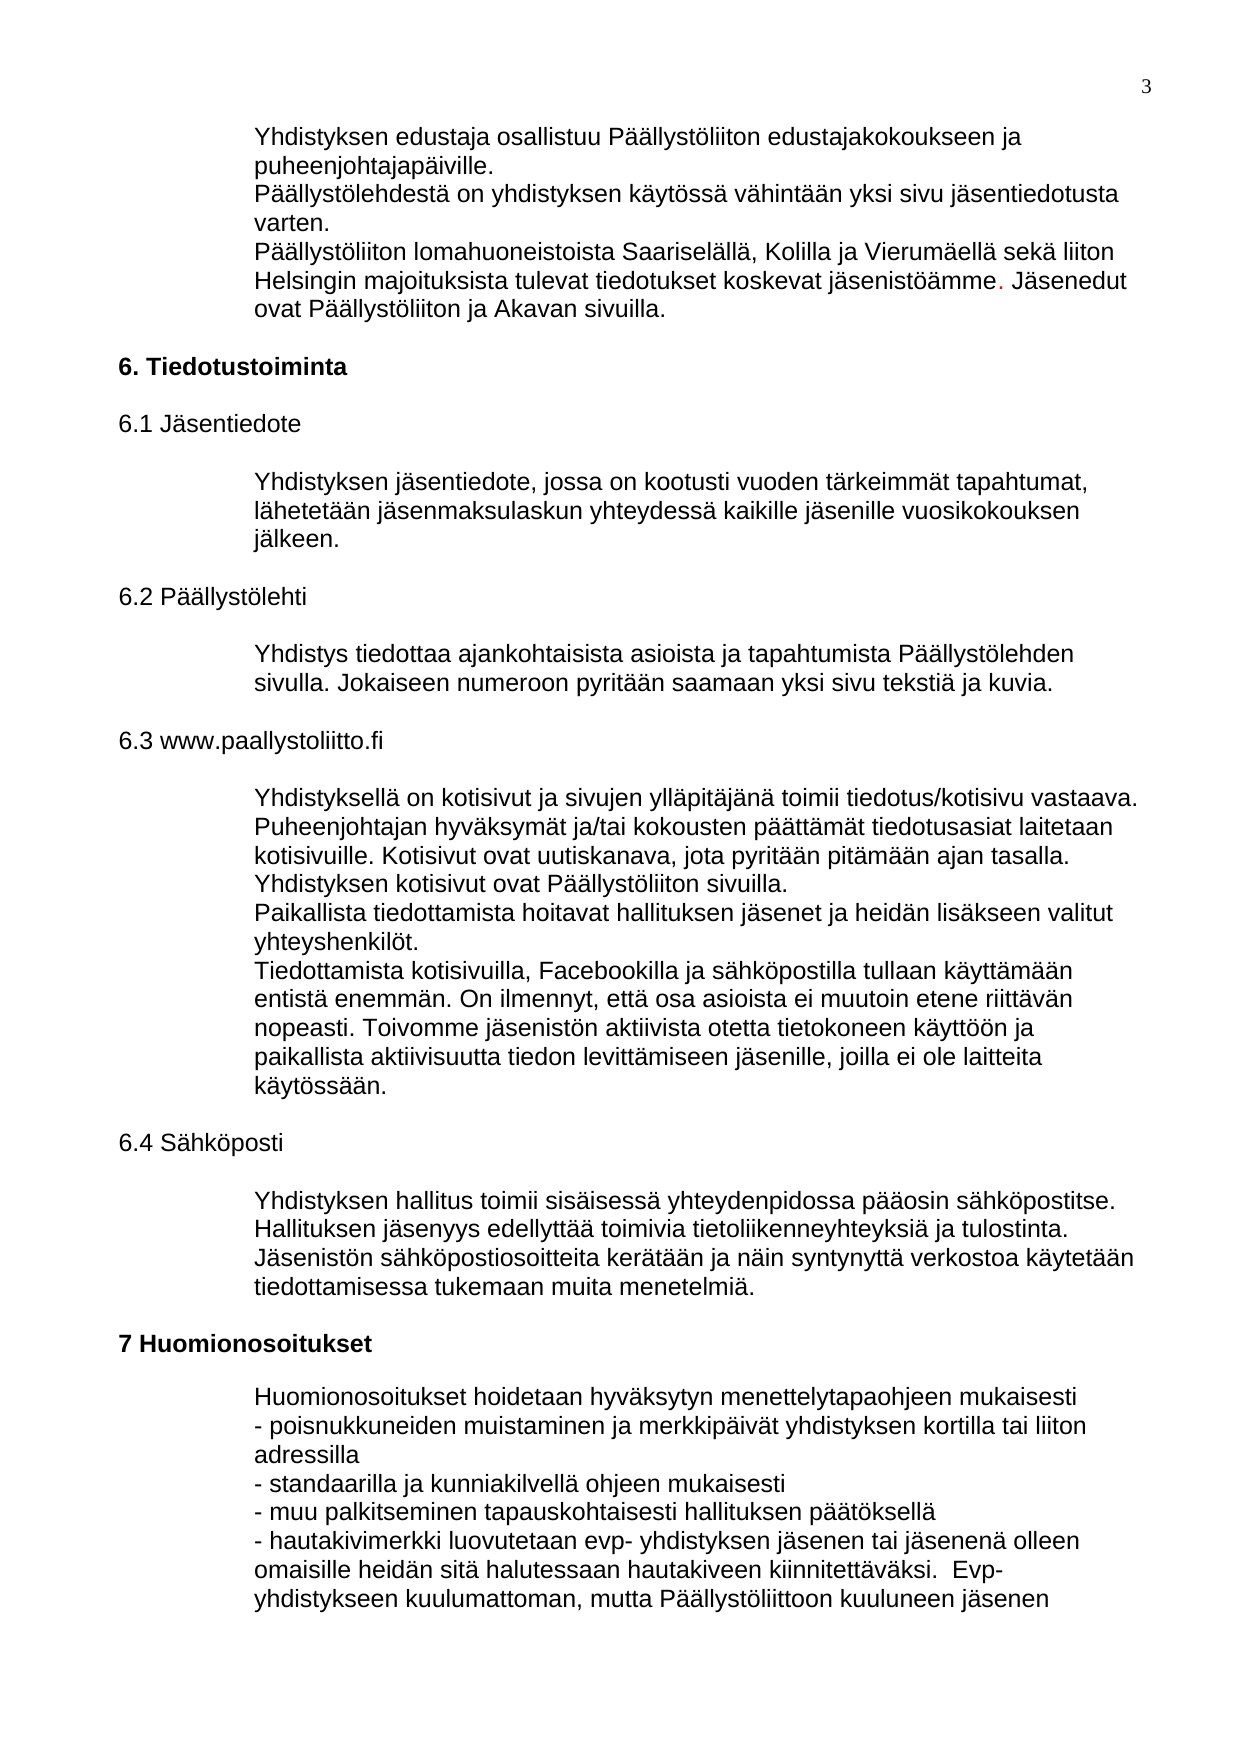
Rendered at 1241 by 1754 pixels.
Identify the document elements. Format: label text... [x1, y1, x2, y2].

text Jäsenistön sähköpostiosoitteita kerätään ja näin syntynyttä verkostoa käytetään tiedottamisessa tukemaan muita menetelmiä. [254, 1243, 1152, 1301]
text - muu palkitseminen tapauskohtaisesti hallituksen päätöksellä [254, 1497, 1152, 1526]
text - poisnukkuneiden muistaminen ja merkkipäivät yhdistyksen kortilla tai liiton adressilla [254, 1411, 1152, 1468]
text 6.1 Jäsentiedote [118, 409, 1152, 438]
text Paikallista tiedottamista hoitavat hallituksen jäsenet ja heidän lisäkseen valitut yhteyshenkilöt. [254, 898, 1152, 956]
text Yhdistyksellä on kotisivut ja sivujen ylläpitäjänä toimii tiedotus/kotisivu vastaava. Puheenjohtajan hyväksymät ja/tai kokousten päättämät tiedotusasiat laitetaan kotisivuille. Kotisivut ovat uutiskanava, jota pyritään pitämään ajan tasalla. Yhdistyksen kotisivut ovat Päällystöliiton sivuilla. [254, 783, 1152, 898]
text Yhdistyksen hallitus toimii sisäisessä yhteydenpidossa pääosin sähköpostitse. Hallituksen jäsenyys edellyttää toimivia tietoliikenneyhteyksiä ja tulostinta. [254, 1186, 1152, 1243]
text Yhdistys tiedottaa ajankohtaisista asioista ja tapahtumista Päällystölehden sivulla. Jokaiseen numeroon pyritään saamaan yksi sivu tekstiä ja kuvia. [254, 639, 1152, 697]
text Tiedottamista kotisivuilla, Facebookilla ja sähköpostilla tullaan käyttämään entistä enemmän. On ilmennyt, että osa asioista ei muutoin etene riittävän nopeasti. Toivomme jäsenistön aktiivista otetta tietokoneen käyttöön ja paikallista aktiivisuutta tiedon levittämiseen jäsenille, joilla ei ole laitteita käytössään. [254, 956, 1152, 1099]
text Yhdistyksen edustaja osallistuu Päällystöliiton edustajakokoukseen ja puheenjohtajapäiville. [254, 122, 1152, 179]
text Huomionosoitukset hoidetaan hyväksytyn menettelytapaohjeen mukaisesti [254, 1382, 1152, 1411]
text 6.2 Päällystölehti [118, 582, 1152, 611]
text 6.4 Sähköposti [118, 1128, 1152, 1157]
text 6. Tiedotustoiminta [118, 352, 1152, 381]
text Päällystöliiton lomahuoneistoista Saariselällä, Kolilla ja Vierumäellä sekä liiton Helsingin majoituksista tulevat tiedotukset koskevat jäsenistöämme. Jäsenedut ovat Päällystöliiton ja Akavan sivuilla. [254, 237, 1152, 323]
text 6.3 www.paallystoliitto.fi [118, 726, 1152, 754]
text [254, 1526, 1152, 1612]
text 7 Huomionosoitukset [118, 1329, 1152, 1358]
text Yhdistyksen jäsentiedote, jossa on kootusti vuoden tärkeimmät tapahtumat, lähetetään jäsenmaksulaskun yhteydessä kaikille jäsenille vuosikokouksen jälkeen. [254, 467, 1152, 553]
text Päällystölehdestä on yhdistyksen käytössä vähintään yksi sivu jäsentiedotusta varten. [254, 179, 1152, 237]
text - standaarilla ja kunniakilvellä ohjeen mukaisesti [254, 1468, 1152, 1497]
